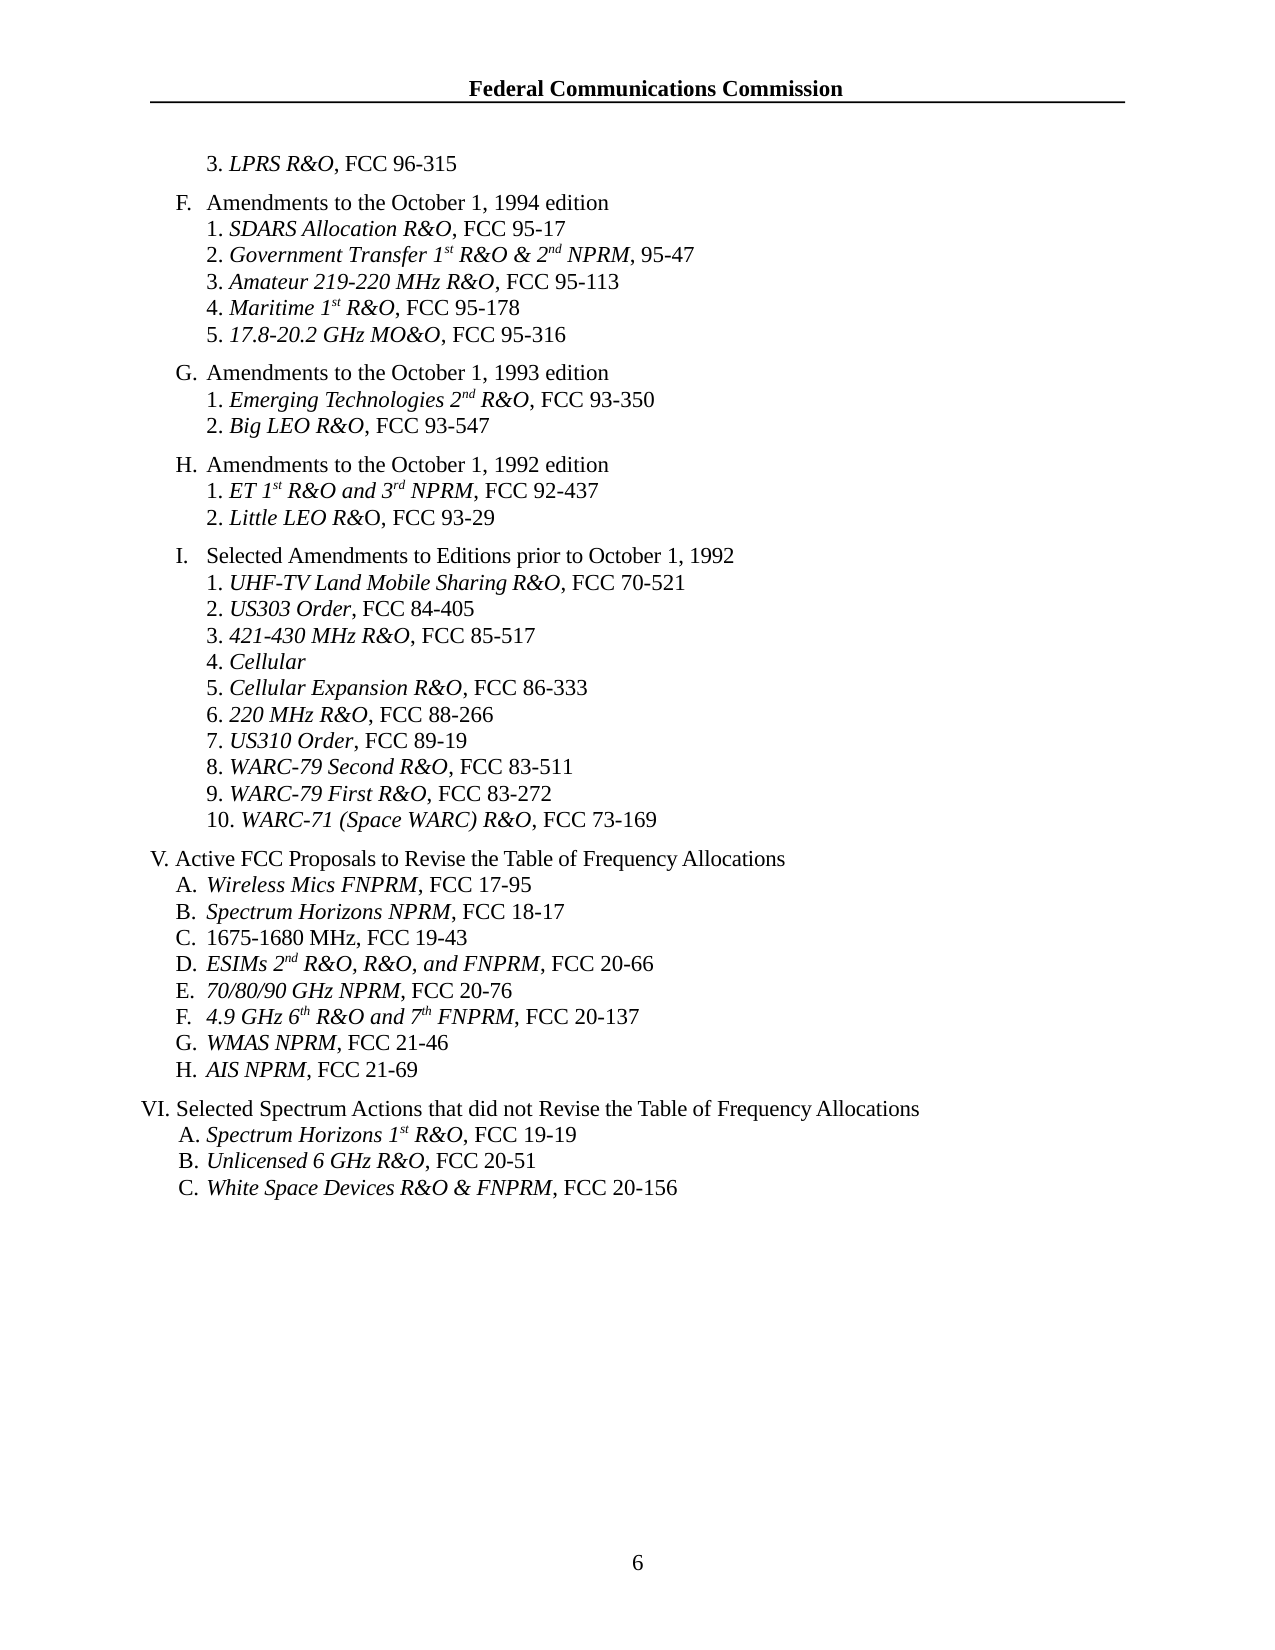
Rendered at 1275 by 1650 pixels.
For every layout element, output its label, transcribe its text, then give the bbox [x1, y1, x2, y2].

text 7. US310 Order, FCC 89-19 [150, 727, 1125, 753]
text F. 4.9 GHz 6th R&O and 7th FNPRM, FCC 20-137 [150, 1003, 1125, 1029]
text 4. Cellular [150, 648, 1125, 674]
text D. ESIMs 2nd R&O, R&O, and FNPRM, FCC 20-66 [150, 950, 1125, 977]
text 2. Big LEO R&O, FCC 93-547 [150, 412, 1125, 438]
text A. Spectrum Horizons 1st R&O, FCC 19-19 [150, 1121, 1125, 1147]
text B. Spectrum Horizons NPRM, FCC 18-17 [150, 898, 1125, 924]
text I. Selected Amendments to Editions prior to October 1, 1992 [150, 543, 1125, 569]
text 1. UHF-TV Land Mobile Sharing R&O, FCC 70-521 [150, 569, 1125, 595]
text 2. US303 Order, FCC 84-405 [150, 595, 1125, 622]
text 1. ET 1st R&O and 3rd NPRM, FCC 92-437 [150, 477, 1125, 504]
text B. Unlicensed 6 GHz R&O, FCC 20-51 [150, 1147, 1125, 1174]
text 3. LPRS R&O, FCC 96-315 [150, 150, 1125, 176]
text 3. 421-430 MHz R&O, FCC 85-517 [150, 622, 1125, 648]
text H. AIS NPRM, FCC 21-69 [150, 1056, 1125, 1082]
text V. Active FCC Proposals to Revise the Table of Frequency Allocations [150, 845, 1125, 871]
text VI. Selected Spectrum Actions that did not Revise the Table of Frequency Allocations [141, 1095, 1125, 1121]
text C. 1675-1680 MHz, FCC 19-43 [150, 924, 1125, 950]
text 10. WARC-71 (Space WARC) R&O, FCC 73-169 [150, 806, 1125, 832]
text G. Amendments to the October 1, 1993 edition [150, 359, 1125, 386]
text 8. WARC-79 Second R&O, FCC 83-511 [150, 753, 1125, 780]
text 3. Amateur 219-220 MHz R&O, FCC 95-113 [150, 268, 1125, 294]
text 5. Cellular Expansion R&O, FCC 86-333 [150, 674, 1125, 701]
text 1. Emerging Technologies 2nd R&O, FCC 93-350 [150, 386, 1125, 412]
text 4. Maritime 1st R&O, FCC 95-178 [150, 294, 1125, 321]
text 6. 220 MHz R&O, FCC 88-266 [150, 701, 1125, 727]
text 5. 17.8-20.2 GHz MO&O, FCC 95-316 [150, 321, 1125, 347]
text H. Amendments to the October 1, 1992 edition [150, 451, 1125, 477]
text F. Amendments to the October 1, 1994 edition [150, 189, 1125, 215]
text 9. WARC-79 First R&O, FCC 83-272 [150, 780, 1125, 806]
text 1. SDARS Allocation R&O, FCC 95-17 [150, 215, 1125, 242]
text C. White Space Devices R&O & FNPRM, FCC 20-156 [150, 1174, 1125, 1200]
text G. WMAS NPRM, FCC 21-46 [150, 1029, 1125, 1056]
text E. 70/80/90 GHz NPRM, FCC 20-76 [150, 977, 1125, 1003]
text 2. Little LEO R&O, FCC 93-29 [150, 504, 1125, 530]
text 2. Government Transfer 1st R&O & 2nd NPRM, 95-47 [150, 242, 1125, 268]
text A. Wireless Mics FNPRM, FCC 17-95 [150, 871, 1125, 898]
